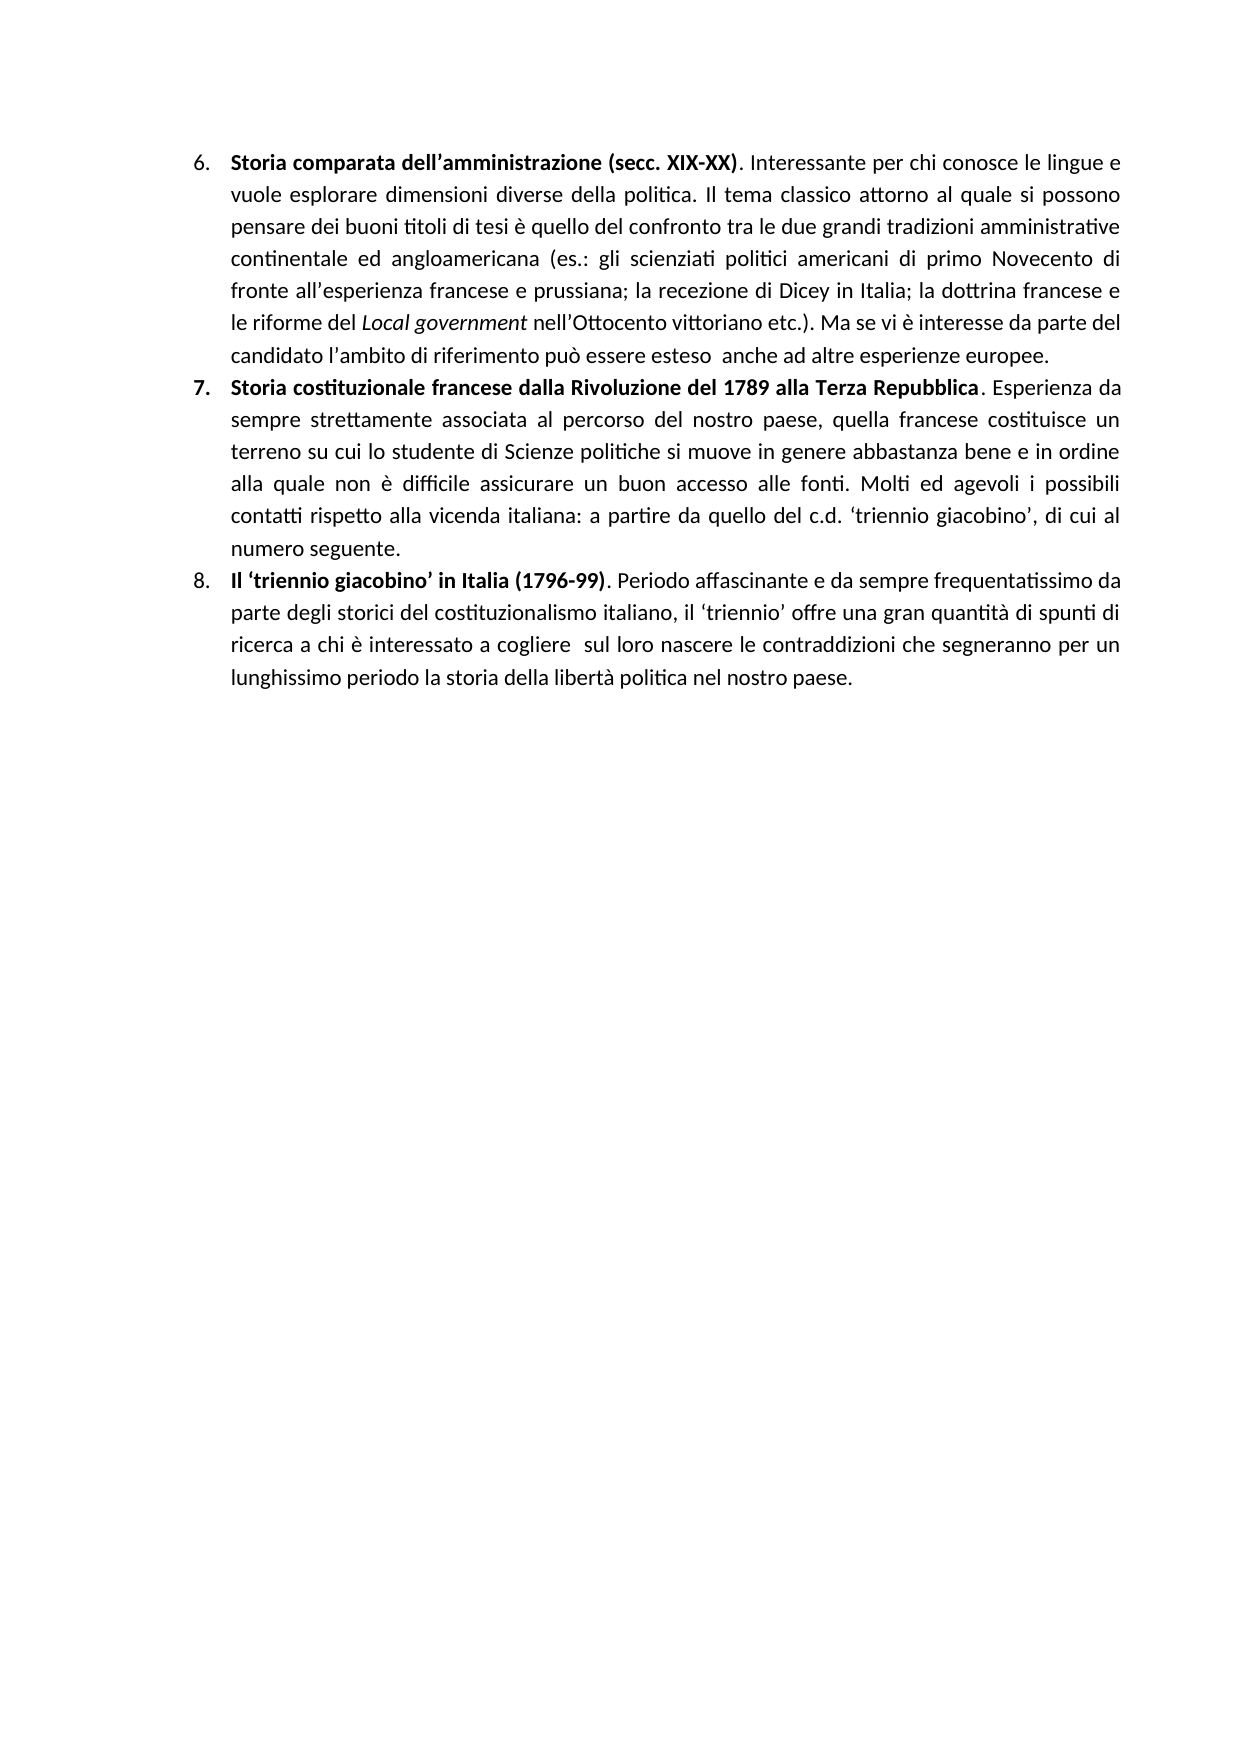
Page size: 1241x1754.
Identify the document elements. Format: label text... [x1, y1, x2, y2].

list Il ‘triennio giacobino’ in Italia (1796-99). Periodo affascinante e da sempre frequentatissimo da parte degli storici del costituzionalismo italiano, il ‘triennio’ offre una gran quantità di spunti di ricerca a chi è interessato a cogliere sul loro nascere le contraddizioni che segneranno per un lunghissimo periodo la storia della libertà politica nel nostro paese. [193, 566, 1122, 691]
list Storia costituzionale francese dalla Rivoluzione del 1789 alla Terza Repubblica. Esperienza da sempre strettamente associata al percorso del nostro paese, quella francese costituisce un terreno su cui lo studente di Scienze politiche si muove in genere abbastanza bene e in ordine alla quale non è difficile assicurare un buon accesso alle fonti. Molti ed agevoli i possibili contatti rispetto alla vicenda italiana: a partire da quello del c.d. ‘triennio giacobino’, di cui al numero seguente. [193, 373, 1122, 562]
list Storia comparata dell’amministrazione (secc. XIX-XX). Interessante per chi conosce le lingue e vuole esplorare dimensioni diverse della politica. Il tema classico attorno al quale si possono pensare dei buoni titoli di tesi è quello del confronto tra le due grandi tradizioni amministrative continentale ed angloamericana (es.: gli scienziati politici americani di primo Novecento di fronte all’esperienza francese e prussiana; la recezione di Dicey in Italia; la dottrina francese e le riforme del Local government nell’Ottocento vittoriano etc.). Ma se vi è interesse da parte del candidato l’ambito di riferimento può essere esteso anche ad altre esperienze europee. [193, 148, 1122, 369]
